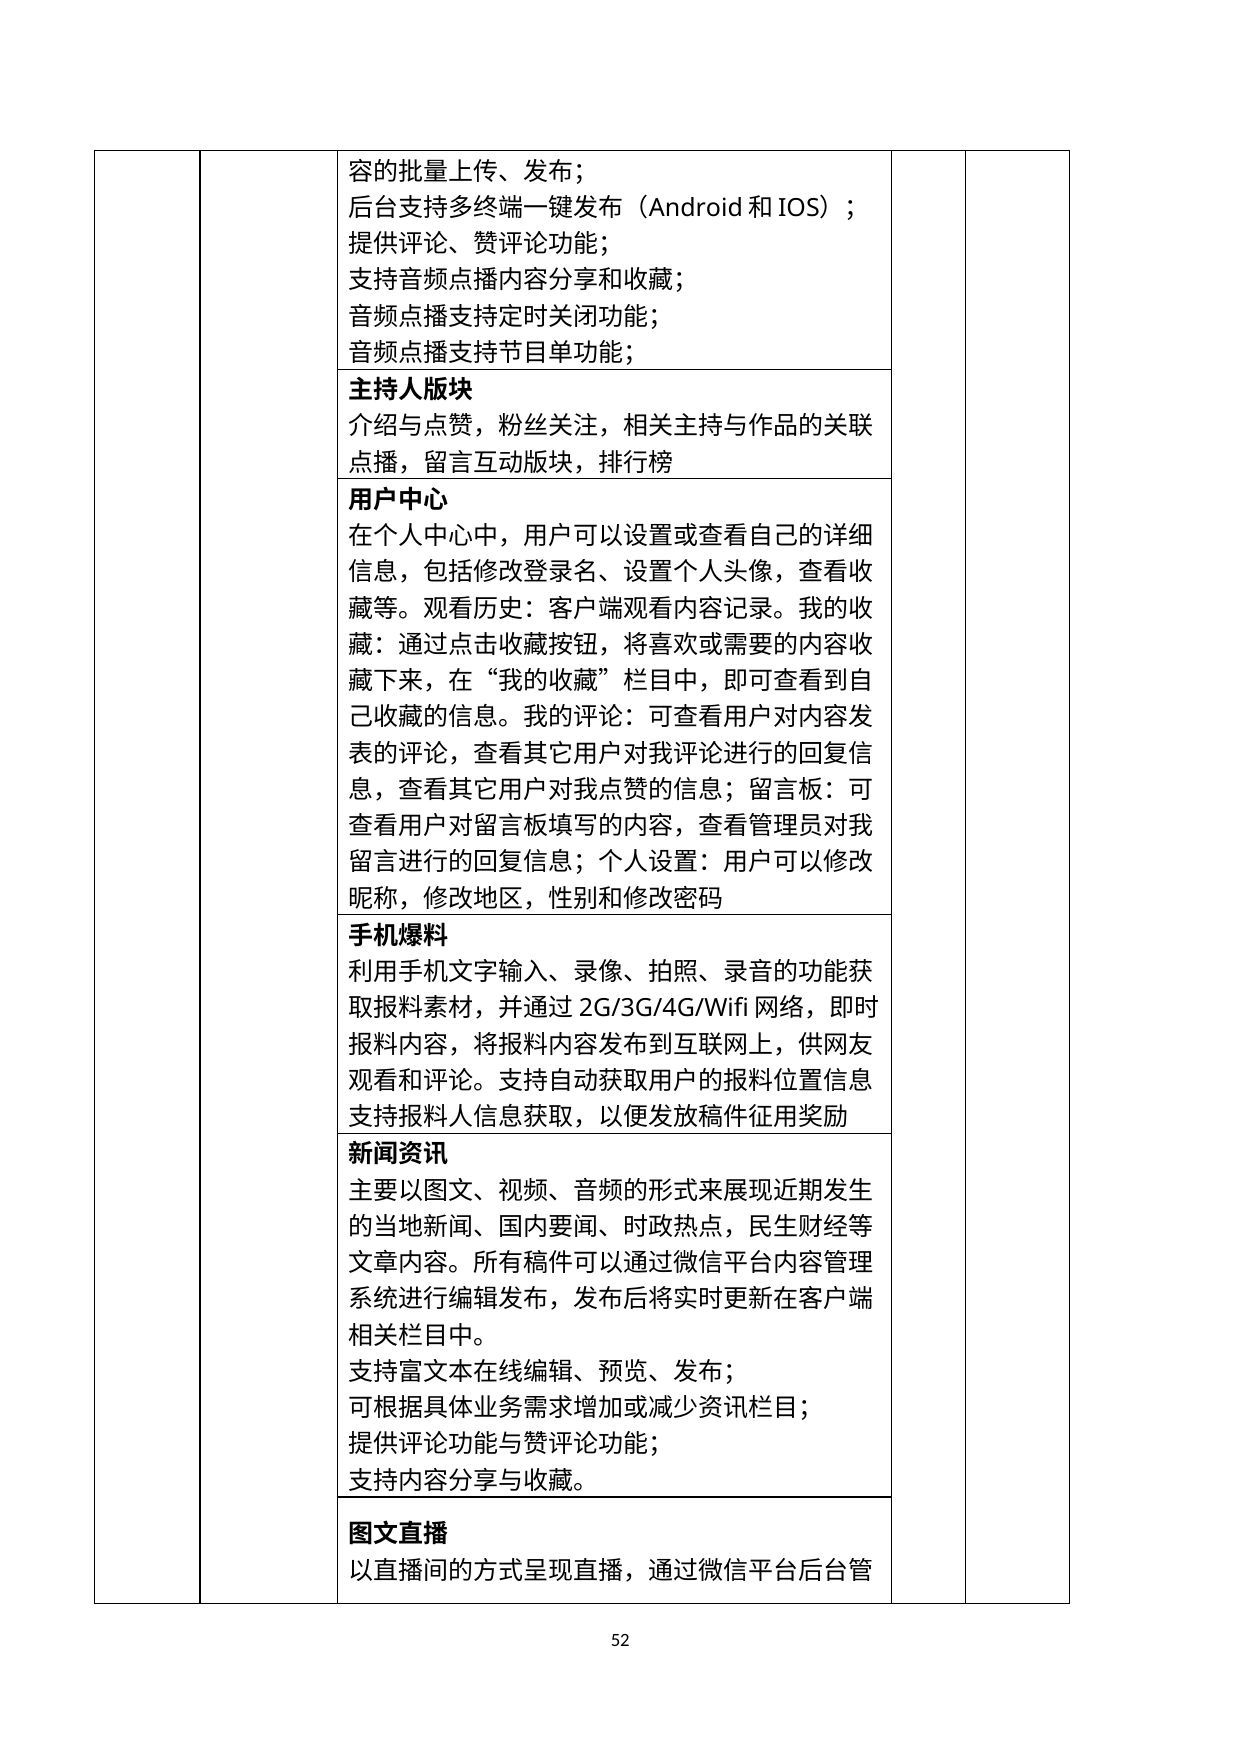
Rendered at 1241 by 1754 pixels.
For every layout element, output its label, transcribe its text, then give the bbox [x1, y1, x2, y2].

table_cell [338, 151, 891, 368]
table_cell 新闻资讯 主要以图文、视频、音频的形式来展现近期发生的当地新闻、国内要闻、时政热点，民生财经等文章内容。所有稿件可以通过微信平台内容管理系统进行编辑发布，发布后将实时更新在客户端相关栏目中。 支持富文本在线编辑、预览、发布； 可根据具体业务需求增加或减少资讯栏目； 提供评论功能与赞评论功能； 支持内容分享与收藏。 [338, 1134, 891, 1496]
table_cell 用户中心 在个人中心中，用户可以设置或查看自己的详细信息，包括修改登录名、设置个人头像，查看收藏等。观看历史：客户端观看内容记录。我的收藏：通过点击收藏按钮，将喜欢或需要的内容收藏下来，在“我的收藏”栏目中，即可查看到自己收藏的信息。我的评论：可查看用户对内容发表的评论，查看其它用户对我评论进行的回复信息，查看其它用户对我点赞的信息；留言板：可查看用户对留言板填写的内容，查看管理员对我留言进行的回复信息；个人设置：用户可以修改昵称，修改地区，性别和修改密码 [338, 479, 891, 914]
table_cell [338, 1498, 891, 1603]
table_cell 手机爆料 利用手机文字输入、录像、拍照、录音的功能获取报料素材，并通过2G/3G/4G/Wifi网络，即时报料内容，将报料内容发布到互联网上，供网友观看和评论。支持自动获取用户的报料位置信息支持报料人信息获取，以便发放稿件征用奖励 [338, 915, 891, 1133]
table_cell 主持人版块 介绍与点赞，粉丝关注，相关主持与作品的关联点播，留言互动版块，排行榜 [338, 370, 891, 478]
